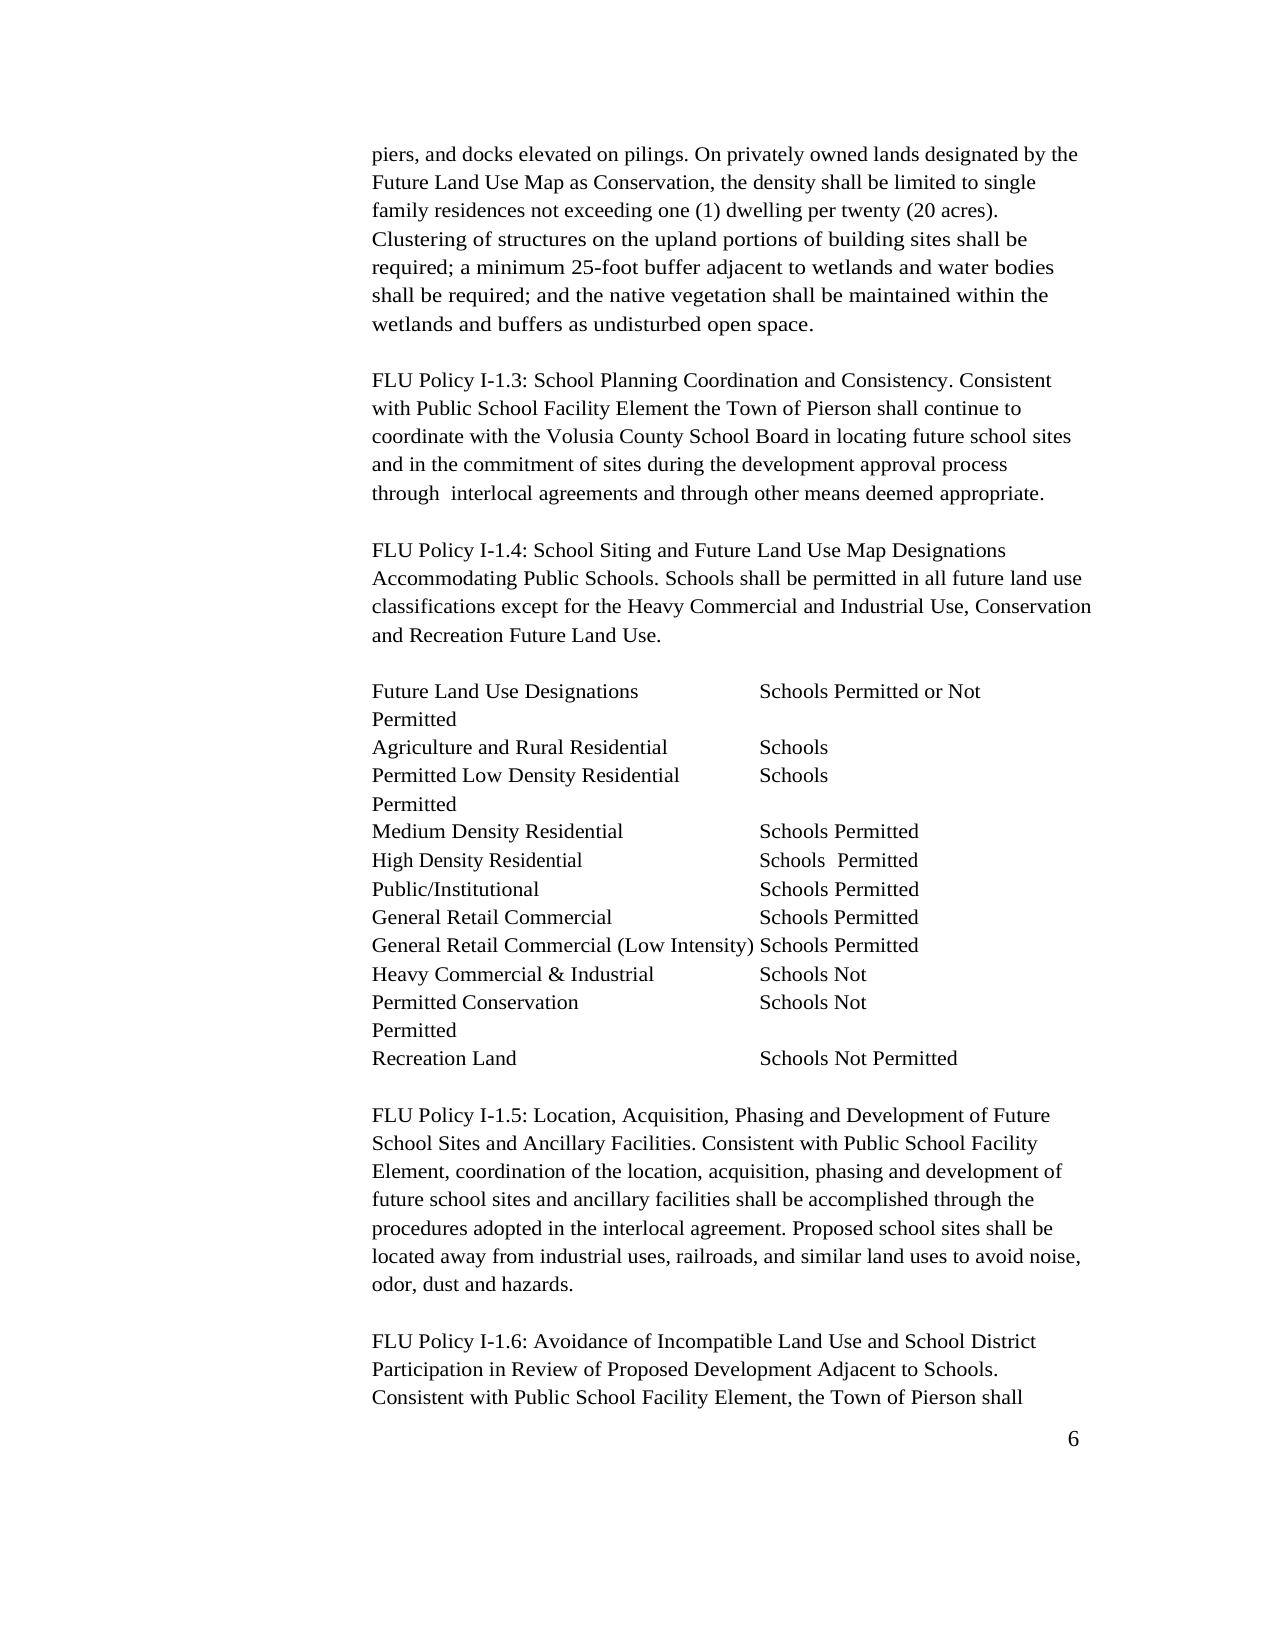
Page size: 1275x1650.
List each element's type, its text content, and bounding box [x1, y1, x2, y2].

text piers, and docks elevated on pilings. On privately owned lands designated by the Future Land Use Map as Conservation, the density shall be limited to single family residences not exceeding one (1) dwelling per twenty (20 acres). [372, 142, 1087, 222]
text Medium Density Residential Schools Permitted [372, 819, 1096, 843]
text FLU Policy I-1.5: Location, Acquisition, Phasing and Development of Future School Sites and Ancillary Facilities. Consistent with Public School Facility Element, coordination of the location, acquisition, phasing and development of future school sites and ancillary facilities shall be accomplished through the procedures adopted in the interlocal agreement. Proposed school sites shall be located away from industrial uses, railroads, and similar land uses to avoid noise, odor, dust and hazards. [372, 1103, 1096, 1296]
text Agriculture and Rural Residential Schools Permitted Low Density Residential Schools Permitted [372, 735, 919, 816]
text FLU Policy I-1.4: School Siting and Future Land Use Map Designations Accommodating Public Schools. Schools shall be permitted in all future land use classifications except for the Heavy Commercial and Industrial Use, Conservation and Recreation Future Land Use. [372, 537, 1096, 647]
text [372, 1329, 1079, 1409]
text FLU Policy I-1.3: School Planning Coordination and Consistency. Consistent with Public School Facility Element the Town of Pierson shall continue to coordinate with the Volusia County School Board in locating future school sites and in the commitment of sites during the development approval process through interlocal agreements and through other means deemed appropriate. [372, 368, 1078, 504]
text Recreation Land Schools Not Permitted [372, 1047, 1096, 1070]
text Future Land Use Designations Schools Permitted or Not Permitted [372, 678, 984, 731]
text Clustering of structures on the upland portions of building sites shall be required; a minimum 25-foot buffer adjacent to wetlands and water bodies shall be required; and the native vegetation shall be maintained within the wetlands and buffers as undisturbed open space. [372, 227, 1075, 336]
text High Density Residential Schools Permitted [372, 848, 1096, 872]
text Public/Institutional Schools Permitted [372, 877, 1096, 901]
text General Retail Commercial Schools Permitted General Retail Commercial (Low Intensity) Schools Permitted Heavy Commercial & Industrial Schools Not Permitted Conservation Schools Not Permitted [372, 905, 957, 1042]
